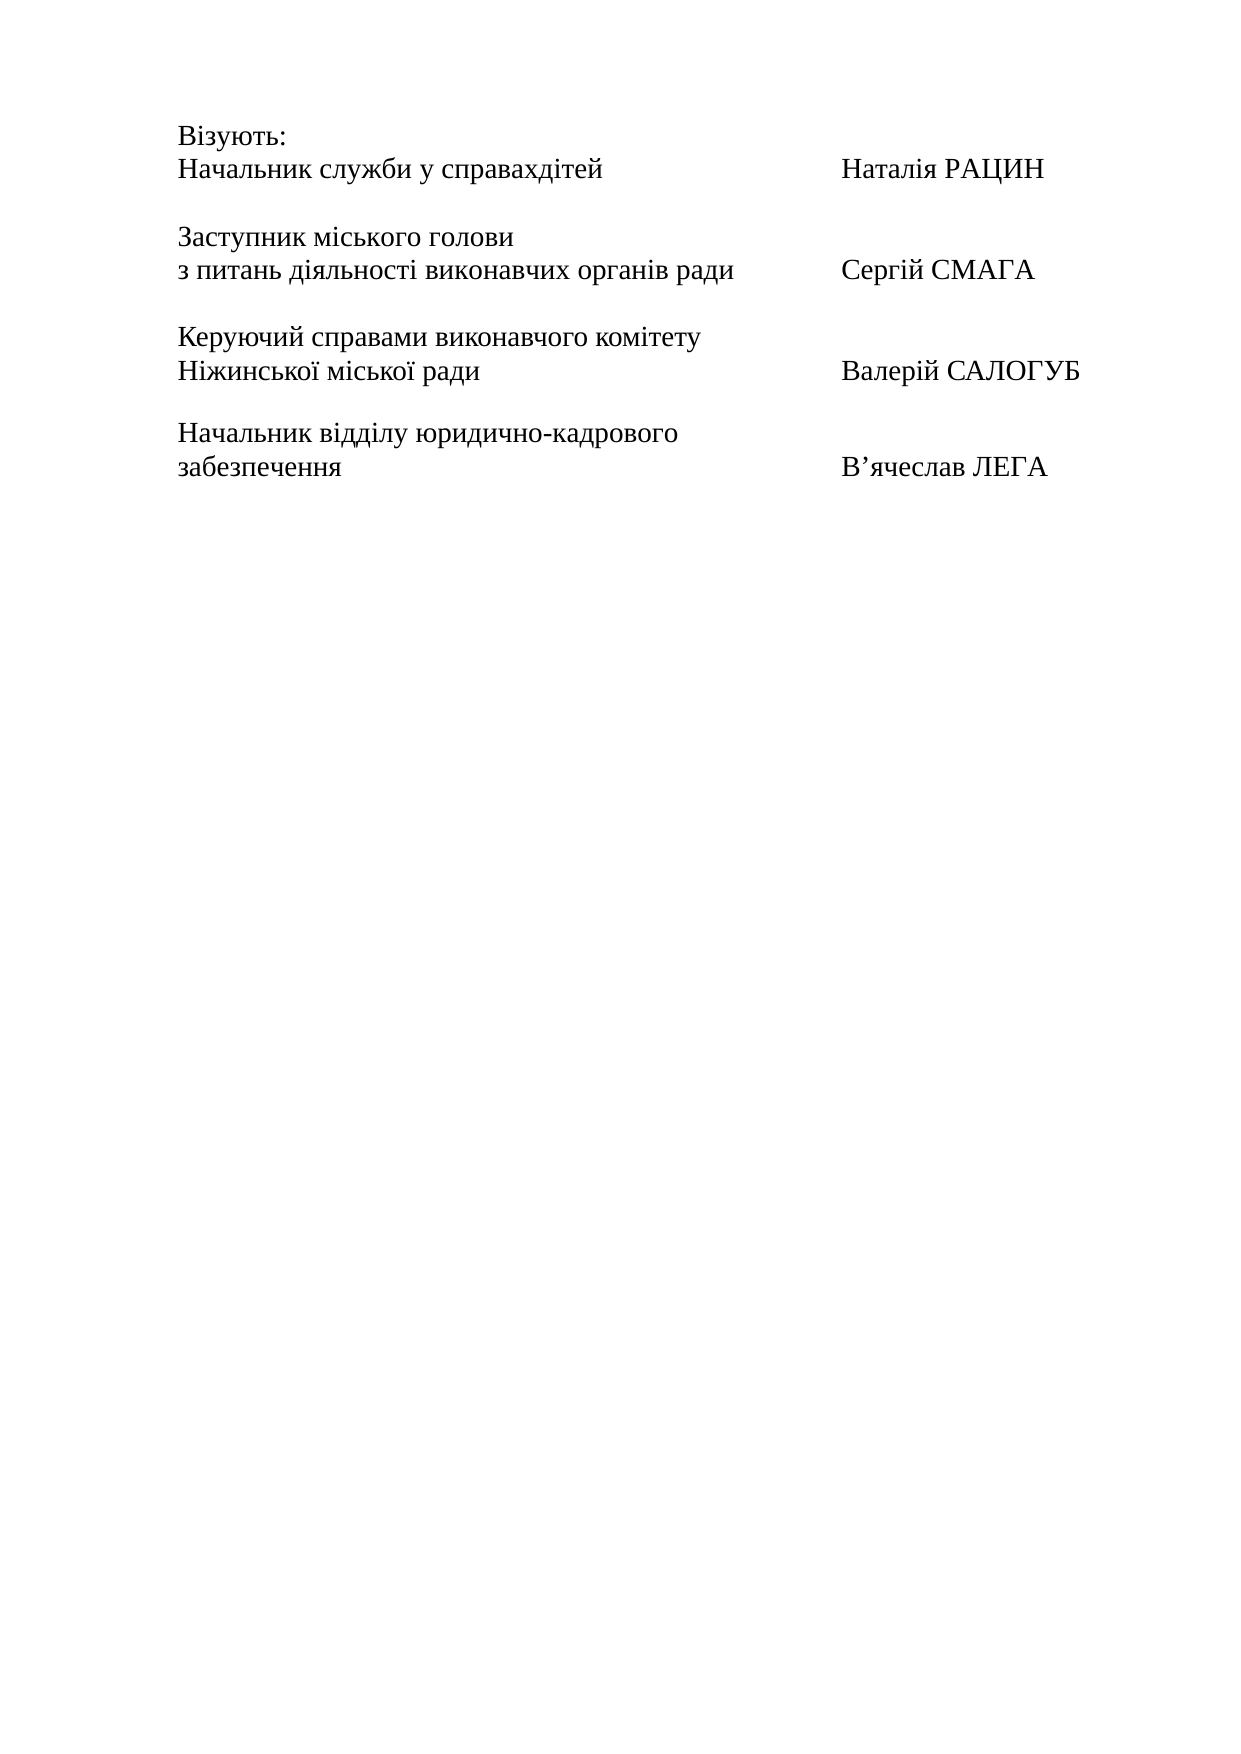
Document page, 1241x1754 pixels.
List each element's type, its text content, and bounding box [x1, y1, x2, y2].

text Начальник служби у справахдітей Наталія РАЦИН [177, 152, 1152, 185]
text Ніжинської міської ради Валерій САЛОГУБ [177, 353, 1152, 386]
text Візують: [177, 118, 1152, 152]
text з питань діяльності виконавчих органів ради Сергій СМАГА [177, 252, 1152, 286]
text Начальник відділу юридично-кадрового [177, 415, 1152, 449]
text забезпечення В’ячеслав ЛЕГА [177, 449, 1152, 482]
text Заступник міського голови [177, 219, 1152, 252]
text Керуючий справами виконавчого комітету [177, 319, 1152, 353]
